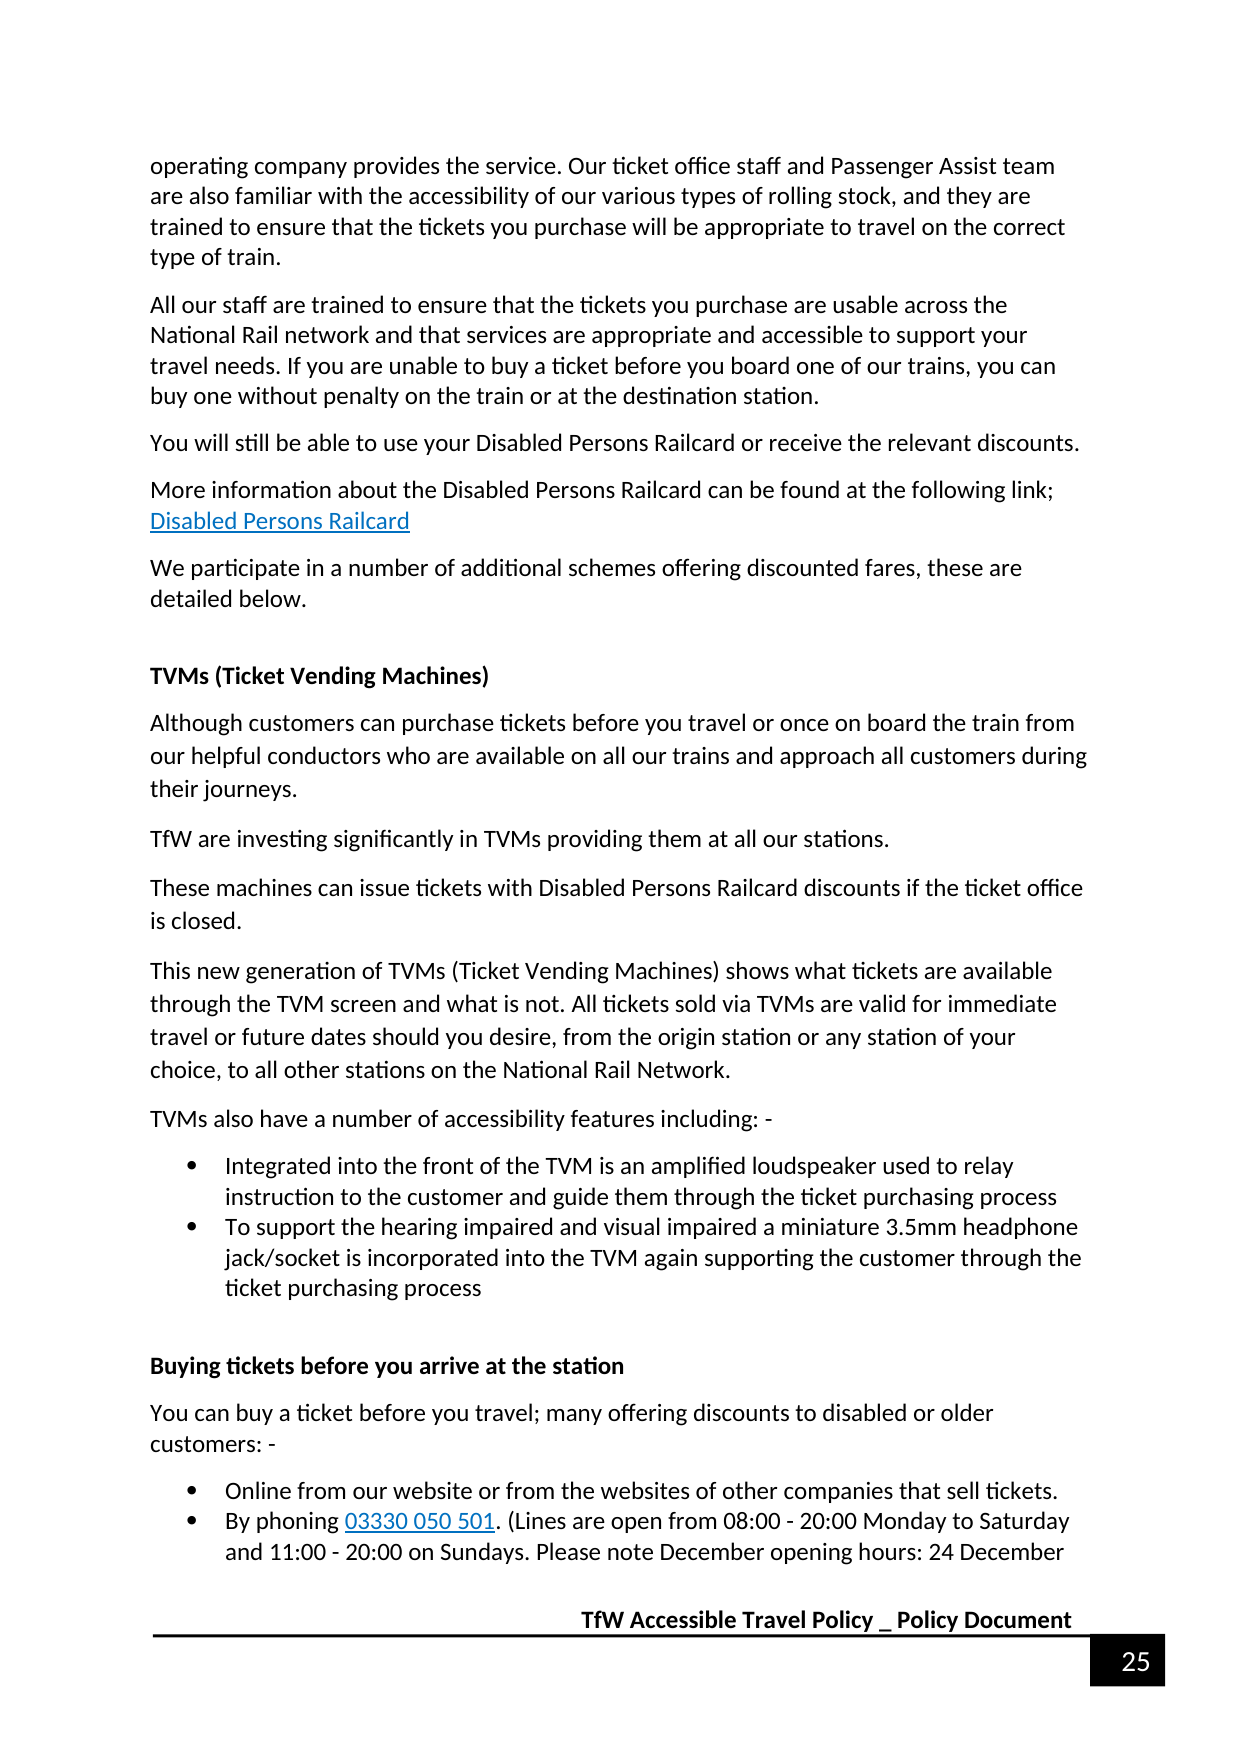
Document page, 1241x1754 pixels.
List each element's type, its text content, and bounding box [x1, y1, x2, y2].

text These machines can issue tickets with Disabled Persons Railcard discounts if the ticket office is closed. [150, 872, 1090, 936]
text TVMs also have a number of accessibility features including: - [150, 1103, 1090, 1134]
text All our staff are trained to ensure that the tickets you purchase are usable across the National Rail network and that services are appropriate and accessible to support your travel needs. If you are unable to buy a ticket before you board one of our trains, you can buy one without penalty on the train or at the destination station. [150, 289, 1090, 411]
text TfW are investing significantly in TVMs providing them at all our stations. [150, 823, 1090, 853]
text Although customers can purchase tickets before you travel or once on board the train from our helpful conductors who are available on all our trains and approach all customers during their journeys. [150, 707, 1090, 804]
text You will still be able to use your Disabled Persons Railcard or receive the relevant discounts. [150, 427, 1090, 458]
text More information about the Disabled Persons Railcard can be found at the following link; Disabled Persons Railcard [150, 475, 1090, 536]
text You can buy a ticket before you travel; many offering discounts to disabled or older customers: - [150, 1397, 1090, 1458]
text Buying tickets before you arrive at the station [150, 1350, 1090, 1381]
text We participate in a number of additional schemes offering discounted fares, these are detailed below. [150, 552, 1090, 613]
list Integrated into the front of the TVM is an amplified loudspeaker used to relay instruction to the customer and guide them through the ticket purchasing process [187, 1151, 1090, 1212]
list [187, 1505, 1090, 1566]
list Online from our website or from the websites of other companies that sell tickets. [187, 1475, 1090, 1505]
text TVMs (Ticket Vending Machines) [150, 660, 1090, 691]
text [150, 150, 1090, 272]
list To support the hearing impaired and visual impaired a miniature 3.5mm headphone jack/socket is incorporated into the TVM again supporting the customer through the ticket purchasing process [187, 1212, 1090, 1303]
text This new generation of TVMs (Ticket Vending Machines) shows what tickets are available through the TVM screen and what is not. All tickets sold via TVMs are valid for immediate travel or future dates should you desire, from the origin station or any station of your choice, to all other stations on the National Rail Network. [150, 955, 1090, 1084]
